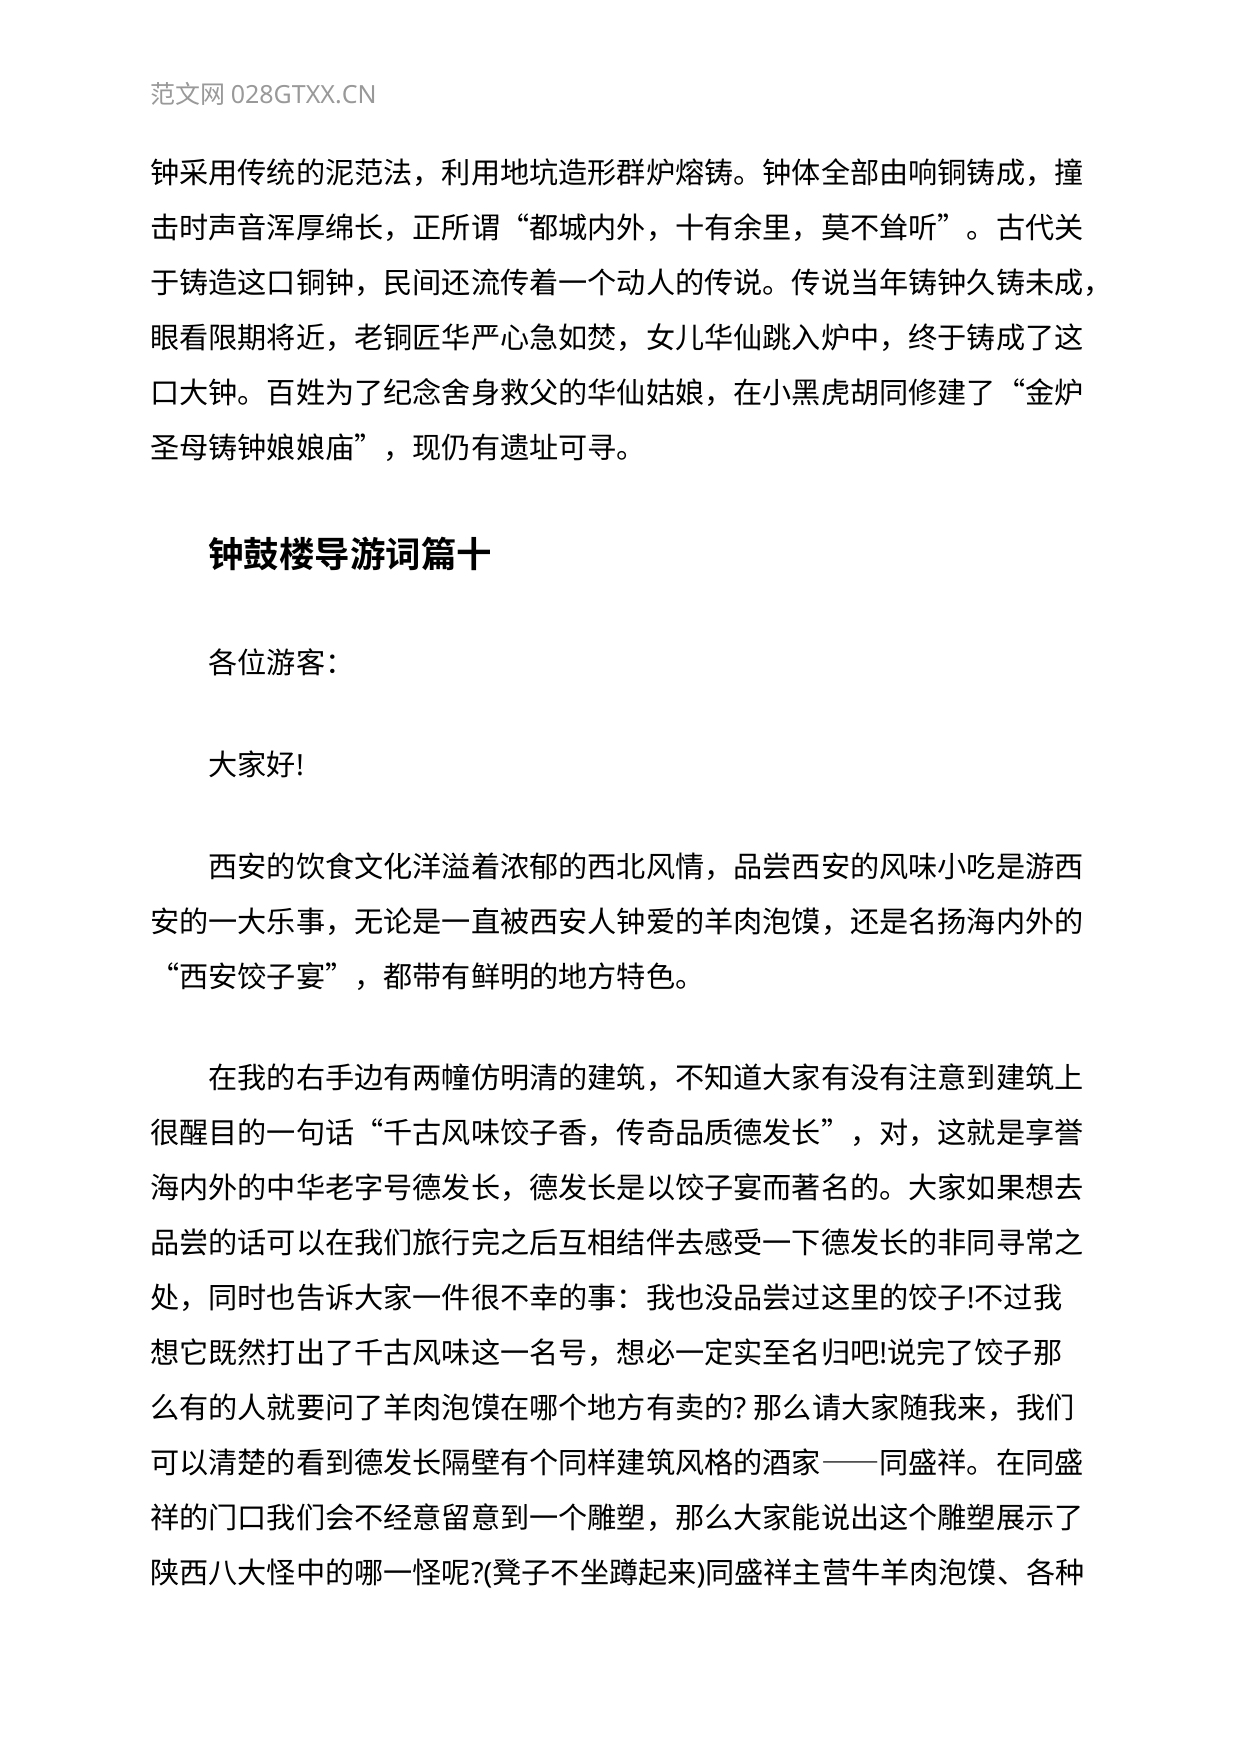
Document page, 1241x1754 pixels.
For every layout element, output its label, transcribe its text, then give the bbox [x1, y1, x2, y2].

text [150, 1055, 1090, 1592]
text 各位游客： [150, 640, 1090, 682]
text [150, 150, 1090, 467]
text 大家好! [150, 741, 1090, 784]
text 西安的饮食文化洋溢着浓郁的西北风情，品尝西安的风味小吃是游西安的一大乐事，无论是一直被西安人钟爱的羊肉泡馍，还是名扬海内外的“西安饺子宴”，都带有鲜明的地方特色。 [150, 843, 1090, 996]
text 钟鼓楼导游词篇十 [150, 526, 1090, 577]
